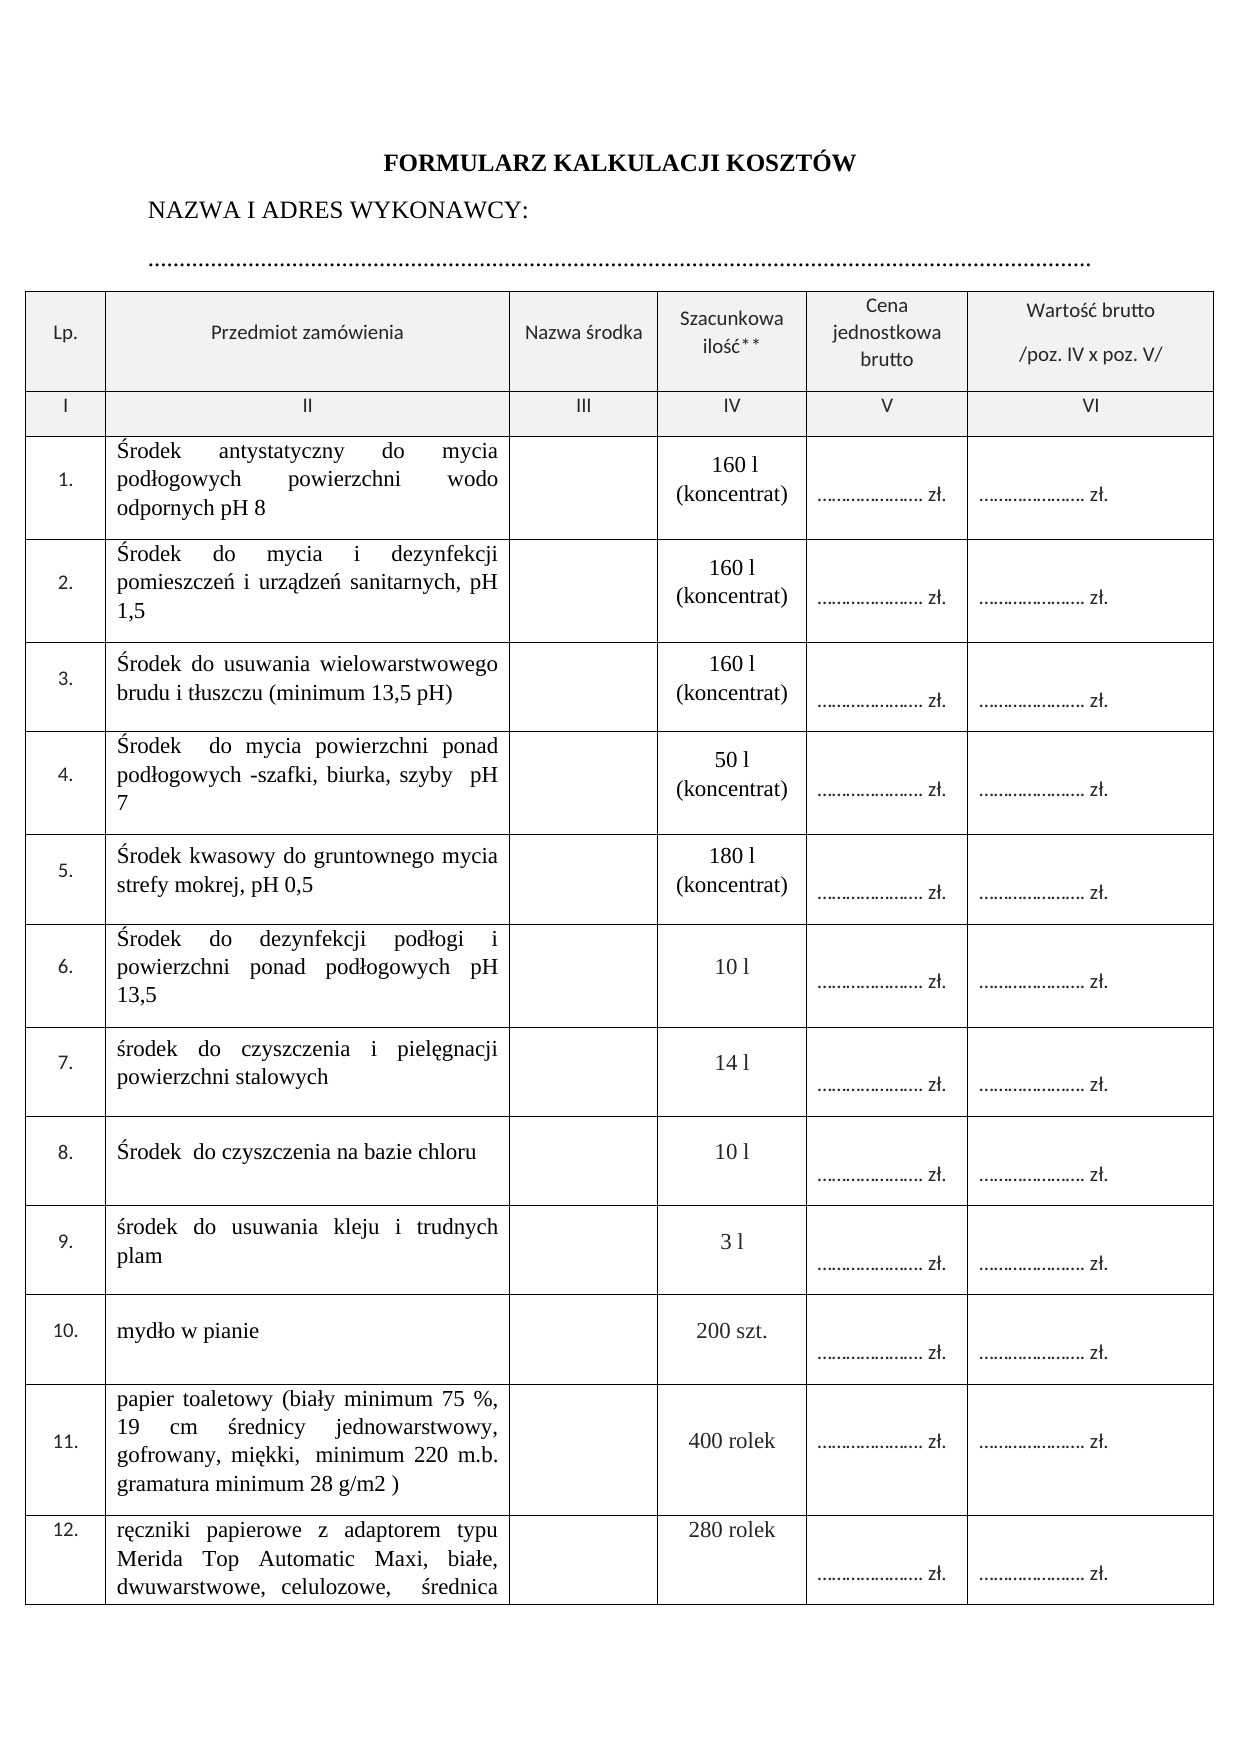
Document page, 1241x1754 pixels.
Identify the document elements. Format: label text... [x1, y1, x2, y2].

table_cell 9. [26, 1206, 105, 1294]
table_cell [510, 643, 657, 731]
table_cell …………………. zł. [968, 1385, 1213, 1515]
table_cell …………………. zł. [807, 1117, 967, 1205]
table_cell 160 l (koncentrat) [658, 643, 806, 731]
table_cell 160 l (koncentrat) [658, 437, 806, 539]
table_cell Środek do mycia powierzchni ponad podłogowych -szafki, biurka, szyby pH 7 [106, 732, 509, 834]
text FORMULARZ KALKULACJI KOSZTÓW [148, 148, 1093, 176]
table_cell Środek do usuwania wielowarstwowego brudu i tłuszczu (minimum 13,5 pH) [106, 643, 509, 731]
table_cell [510, 732, 657, 834]
table_cell [510, 1295, 657, 1384]
table_cell I [26, 392, 105, 436]
table_cell 280 rolek [658, 1516, 806, 1604]
table_cell III [510, 392, 657, 436]
table_cell 10 l [658, 925, 806, 1027]
table_cell …………………. zł. [968, 1295, 1213, 1384]
table_cell …………………. zł. [968, 835, 1213, 923]
table_cell …………………. zł. [807, 437, 967, 539]
table_cell Środek do mycia i dezynfekcji pomieszczeń i urządzeń sanitarnych, pH 1,5 [106, 540, 509, 642]
table_cell II [106, 392, 509, 436]
table_cell …………………. zł. [968, 1028, 1213, 1116]
table_cell [510, 1028, 657, 1116]
table_cell …………………. zł. [968, 540, 1213, 642]
table_cell …………………. zł. [807, 732, 967, 834]
table_cell 160 l (koncentrat) [658, 540, 806, 642]
table_cell 14 l [658, 1028, 806, 1116]
table_cell Środek antystatyczny do mycia podłogowych powierzchni wodo odpornych pH 8 [106, 437, 509, 539]
table_cell 4. [26, 732, 105, 834]
table_cell 2. [26, 540, 105, 642]
table_cell 3. [26, 643, 105, 731]
table_header Wartość brutto /poz. IV x poz. V/ [968, 292, 1213, 391]
table_cell Środek kwasowy do gruntownego mycia strefy mokrej, pH 0,5 [106, 835, 509, 923]
table_cell …………………. zł. [807, 1028, 967, 1116]
table_cell …………………. zł. [968, 732, 1213, 834]
table_cell …………………. zł. [807, 1206, 967, 1294]
table_cell [510, 437, 657, 539]
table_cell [106, 1516, 509, 1604]
table_cell 5. [26, 835, 105, 923]
table_cell VI [968, 392, 1213, 436]
table_cell …………………. zł. [968, 1516, 1213, 1604]
table_cell 10 l [658, 1117, 806, 1205]
table_cell 8. [26, 1117, 105, 1205]
table_cell …………………. zł. [968, 1206, 1213, 1294]
table_header Przedmiot zamówienia [106, 292, 509, 391]
table_cell …………………. zł. [807, 925, 967, 1027]
table_cell 6. [26, 925, 105, 1027]
table_cell …………………. zł. [807, 1295, 967, 1384]
table_cell [510, 540, 657, 642]
table_cell 50 l (koncentrat) [658, 732, 806, 834]
table_cell [510, 835, 657, 923]
table_cell 3 l [658, 1206, 806, 1294]
table_cell …………………. zł. [807, 1385, 967, 1515]
table_cell …………………. zł. [807, 643, 967, 731]
table_cell …………………. zł. [807, 835, 967, 923]
table_header Szacunkowa ilość** [658, 292, 806, 391]
table_cell 11. [26, 1385, 105, 1515]
table_cell …………………. zł. [968, 643, 1213, 731]
table_cell [510, 1206, 657, 1294]
table_cell …………………. zł. [968, 1117, 1213, 1205]
table_cell …………………. zł. [807, 540, 967, 642]
table_cell V [807, 392, 967, 436]
table_cell Środek do dezynfekcji podłogi i powierzchni ponad podłogowych pH 13,5 [106, 925, 509, 1027]
text NAZWA I ADRES WYKONAWCY: [148, 195, 1093, 224]
table_cell [510, 1385, 657, 1515]
table_cell Środek do czyszczenia na bazie chloru [106, 1117, 509, 1205]
table_cell …………………. zł. [807, 1516, 967, 1604]
table_cell 7. [26, 1028, 105, 1116]
table_cell środek do czyszczenia i pielęgnacji powierzchni stalowych [106, 1028, 509, 1116]
table_cell [510, 1516, 657, 1604]
table_cell …………………. zł. [968, 925, 1213, 1027]
table_cell …………………. zł. [968, 437, 1213, 539]
text ....................................................................................................................................................... [148, 243, 1093, 272]
table_cell 12. [26, 1516, 105, 1604]
table_cell 180 l (koncentrat) [658, 835, 806, 923]
table_header Nazwa środka [510, 292, 657, 391]
table_cell [510, 1117, 657, 1205]
table_cell IV [658, 392, 806, 436]
table_cell papier toaletowy (biały minimum 75 %, 19 cm średnicy jednowarstwowy, gofrowany, miękki, minimum 220 m.b. gramatura minimum 28 g/m2 ) [106, 1385, 509, 1515]
table_cell 10. [26, 1295, 105, 1384]
table_cell mydło w pianie [106, 1295, 509, 1384]
table_cell 200 szt. [658, 1295, 806, 1384]
table_cell środek do usuwania kleju i trudnych plam [106, 1206, 509, 1294]
table_header Lp. [26, 292, 105, 391]
table_header Cena jednostkowa brutto [807, 292, 967, 391]
table_cell 400 rolek [658, 1385, 806, 1515]
table_cell [510, 925, 657, 1027]
table_cell 1. [26, 437, 105, 539]
